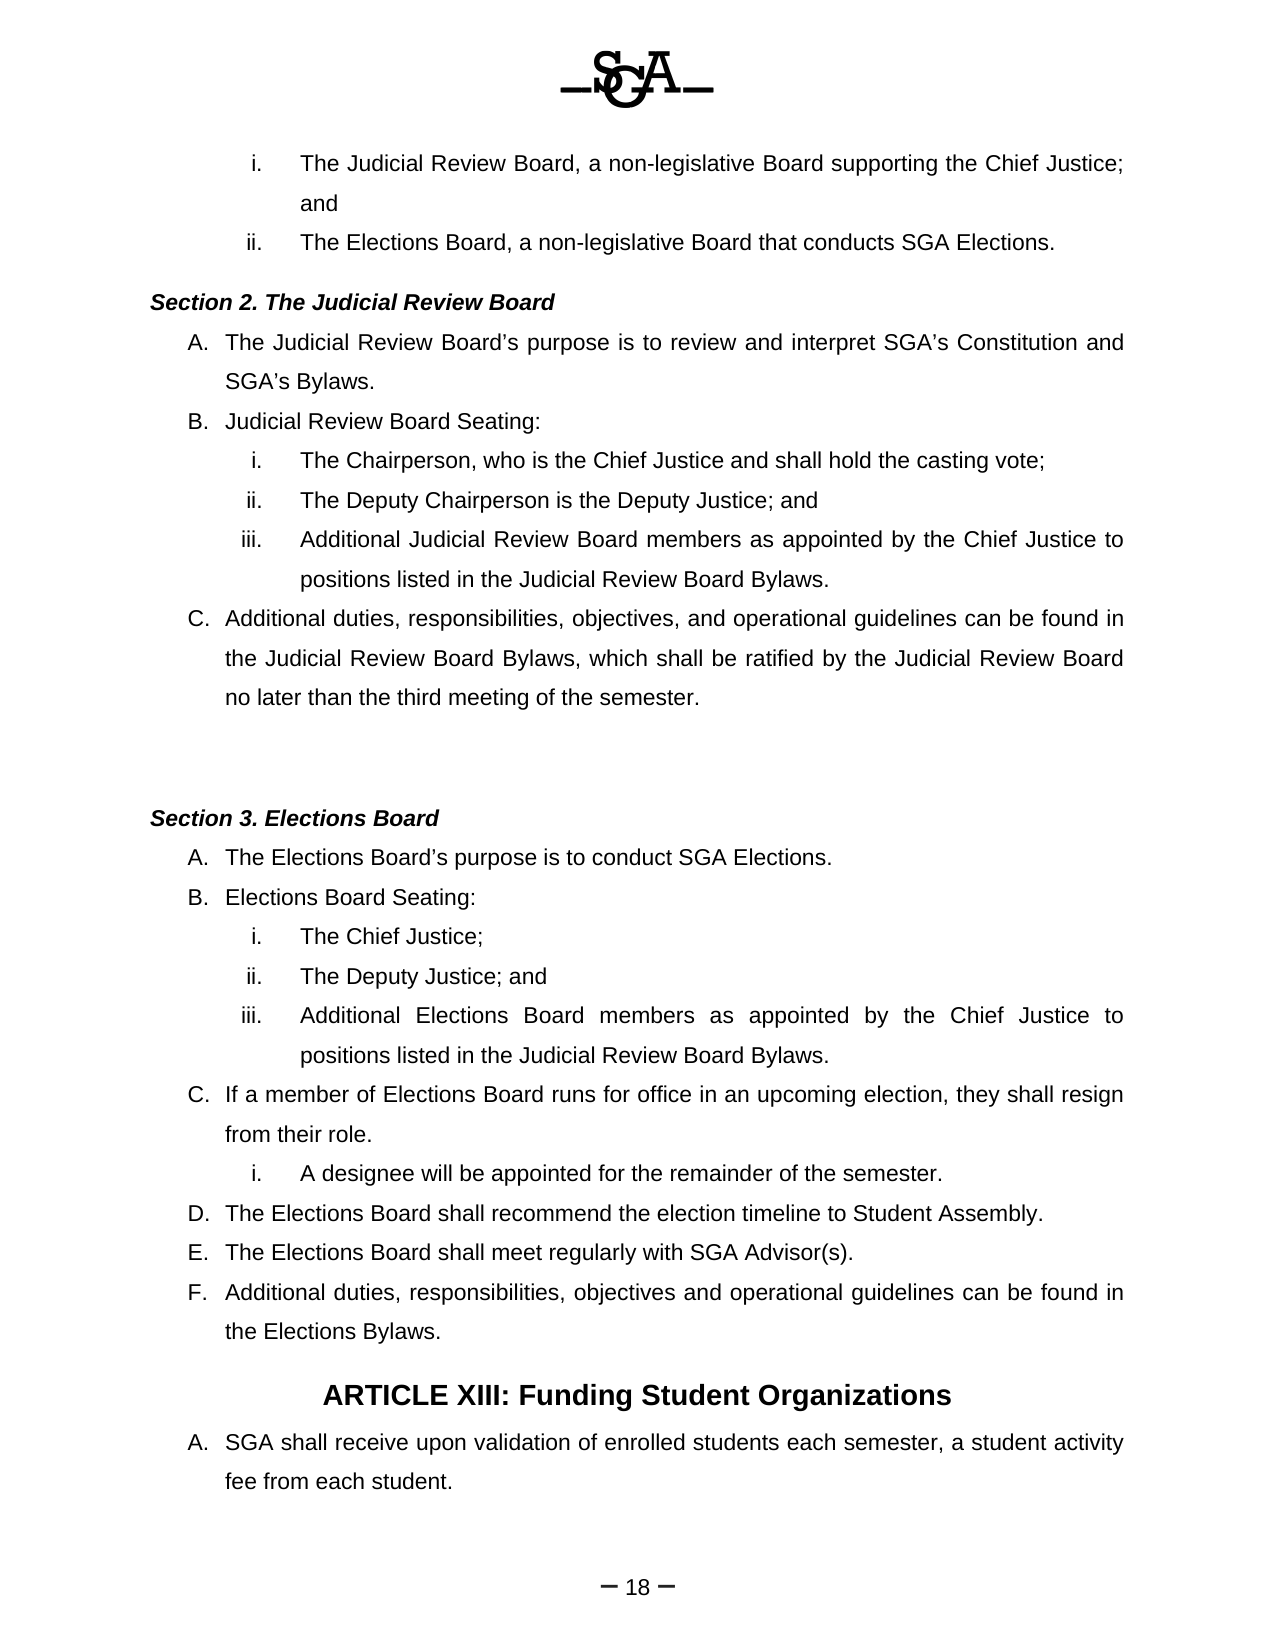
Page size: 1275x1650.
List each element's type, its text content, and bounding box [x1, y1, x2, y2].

list Additional duties, responsibilities, objectives and operational guidelines can be found in the Elections Bylaws. [187, 1278, 1125, 1344]
list Additional Judicial Review Board members as appointed by the Chief Justice to positions listed in the Judicial Review Board Bylaws. [262, 526, 1125, 592]
list Elections Board Seating: [187, 884, 1125, 910]
list The Elections Board shall recommend the election timeline to Student Assembly. [187, 1199, 1125, 1226]
list If a member of Elections Board runs for office in an upcoming election, they shall resign from their role. [187, 1081, 1125, 1147]
list The Deputy Justice; and [262, 963, 1125, 989]
list Additional duties, responsibilities, objectives, and operational guidelines can be found in the Judicial Review Board Bylaws, which shall be ratified by the Judicial Review Board no later than the third meeting of the semester. [187, 605, 1125, 710]
list The Elections Board, a non-legislative Board that conducts SGA Elections. [262, 229, 1125, 255]
list The Elections Board shall meet regularly with SGA Advisor(s). [187, 1239, 1125, 1265]
list A designee will be appointed for the remainder of the semester. [262, 1160, 1125, 1186]
subtitle Section 2. The Judicial Review Board [150, 289, 1125, 316]
list Judicial Review Board Seating: [187, 408, 1125, 434]
picture [557, 50, 717, 109]
list The Chief Justice; [262, 923, 1125, 949]
list SGA shall receive upon validation of enrolled students each semester, a student activity fee from each student. [187, 1428, 1125, 1494]
list The Judicial Review Board’s purpose is to review and interpret SGA’s Constitution and SGA’s Bylaws. [187, 329, 1125, 394]
subtitle Section 3. Elections Board [150, 805, 1125, 831]
list The Elections Board’s purpose is to conduct SGA Elections. [187, 844, 1125, 871]
list The Deputy Chairperson is the Deputy Justice; and [262, 487, 1125, 513]
list The Judicial Review Board, a non-legislative Board supporting the Chief Justice; and [262, 150, 1125, 216]
subtitle ARTICLE XIII: Funding Student Organizations [150, 1378, 1125, 1412]
list Additional Elections Board members as appointed by the Chief Justice to positions listed in the Judicial Review Board Bylaws. [262, 1002, 1125, 1068]
list The Chairperson, who is the Chief Justice and shall hold the casting vote; [262, 447, 1125, 473]
